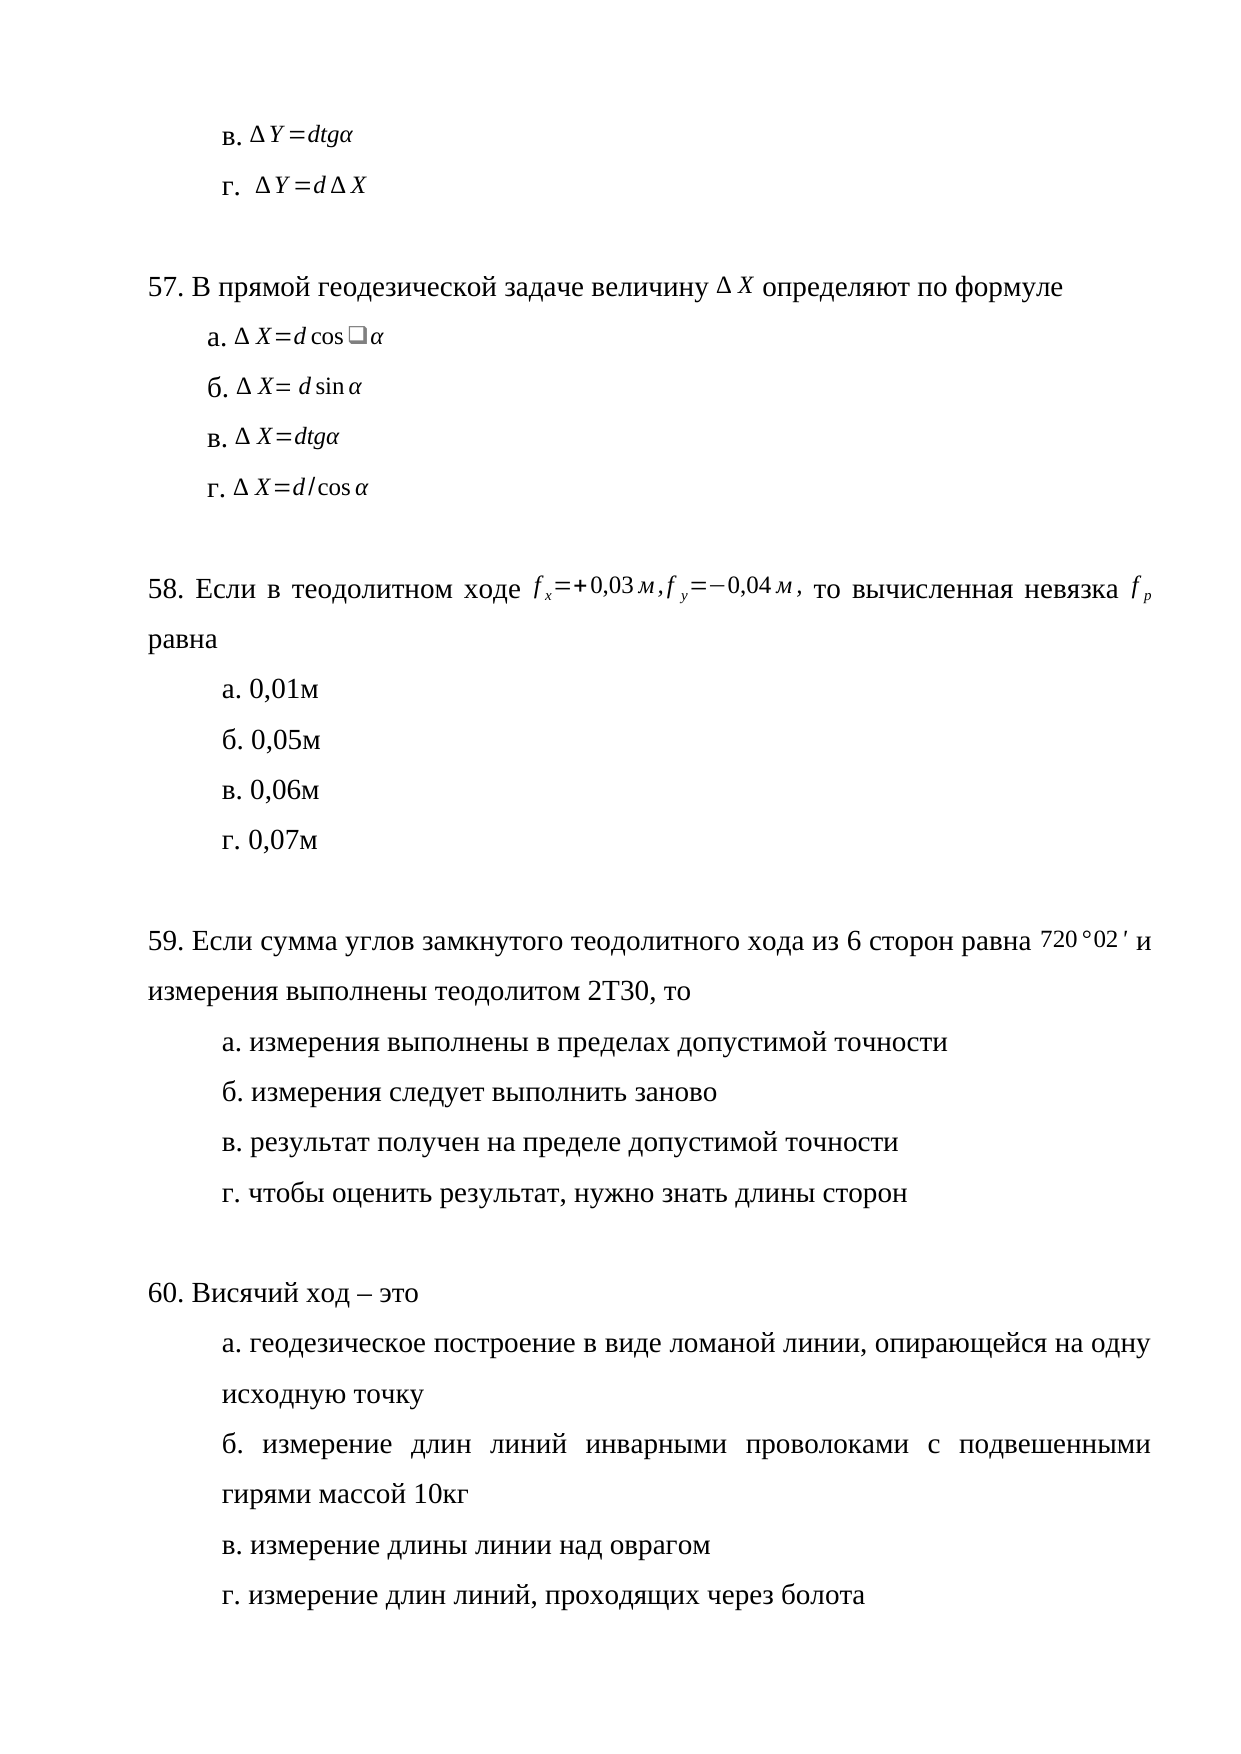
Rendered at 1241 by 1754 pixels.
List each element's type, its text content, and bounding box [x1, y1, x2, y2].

text 58. Если в теодолитном ходе то вычисленная невязка равна [148, 571, 1152, 655]
text а. 0,01м [148, 672, 1152, 705]
text 57. В прямой геодезической задаче величину определяют по формуле [148, 269, 1152, 303]
text в. измерение длины линии над оврагом [222, 1527, 1152, 1560]
text 60. Висячий ход – это [148, 1275, 1152, 1309]
text в. [207, 420, 1152, 453]
text б. 0,05м [148, 722, 1152, 755]
text г. чтобы оценить результат, нужно знать длины сторон [222, 1175, 1152, 1208]
text в. 0,06м [148, 772, 1152, 806]
text б. измерение длин линий инварными проволоками с подвешенными гирями массой 10кг [222, 1426, 1152, 1510]
text б. = [207, 370, 1152, 403]
text а. измерения выполнены в пределах допустимой точности [222, 1024, 1152, 1057]
text г. [148, 168, 1152, 202]
text в. результат получен на пределе допустимой точности [222, 1124, 1152, 1158]
text 59. Если сумма углов замкнутого теодолитного хода из 6 сторон равна и измерения выполнены теодолитом 2Т30, то [148, 923, 1152, 1007]
text г. 0,07м [148, 822, 1152, 856]
text г. [207, 470, 1152, 504]
text б. измерения следует выполнить заново [222, 1074, 1152, 1108]
text а. геодезическое построение в виде ломаной линии, опирающейся на одну исходную точку [222, 1326, 1152, 1409]
text г. измерение длин линий, проходящих через болота [222, 1577, 1152, 1611]
text а. [207, 319, 1152, 353]
text в. [148, 118, 1152, 152]
